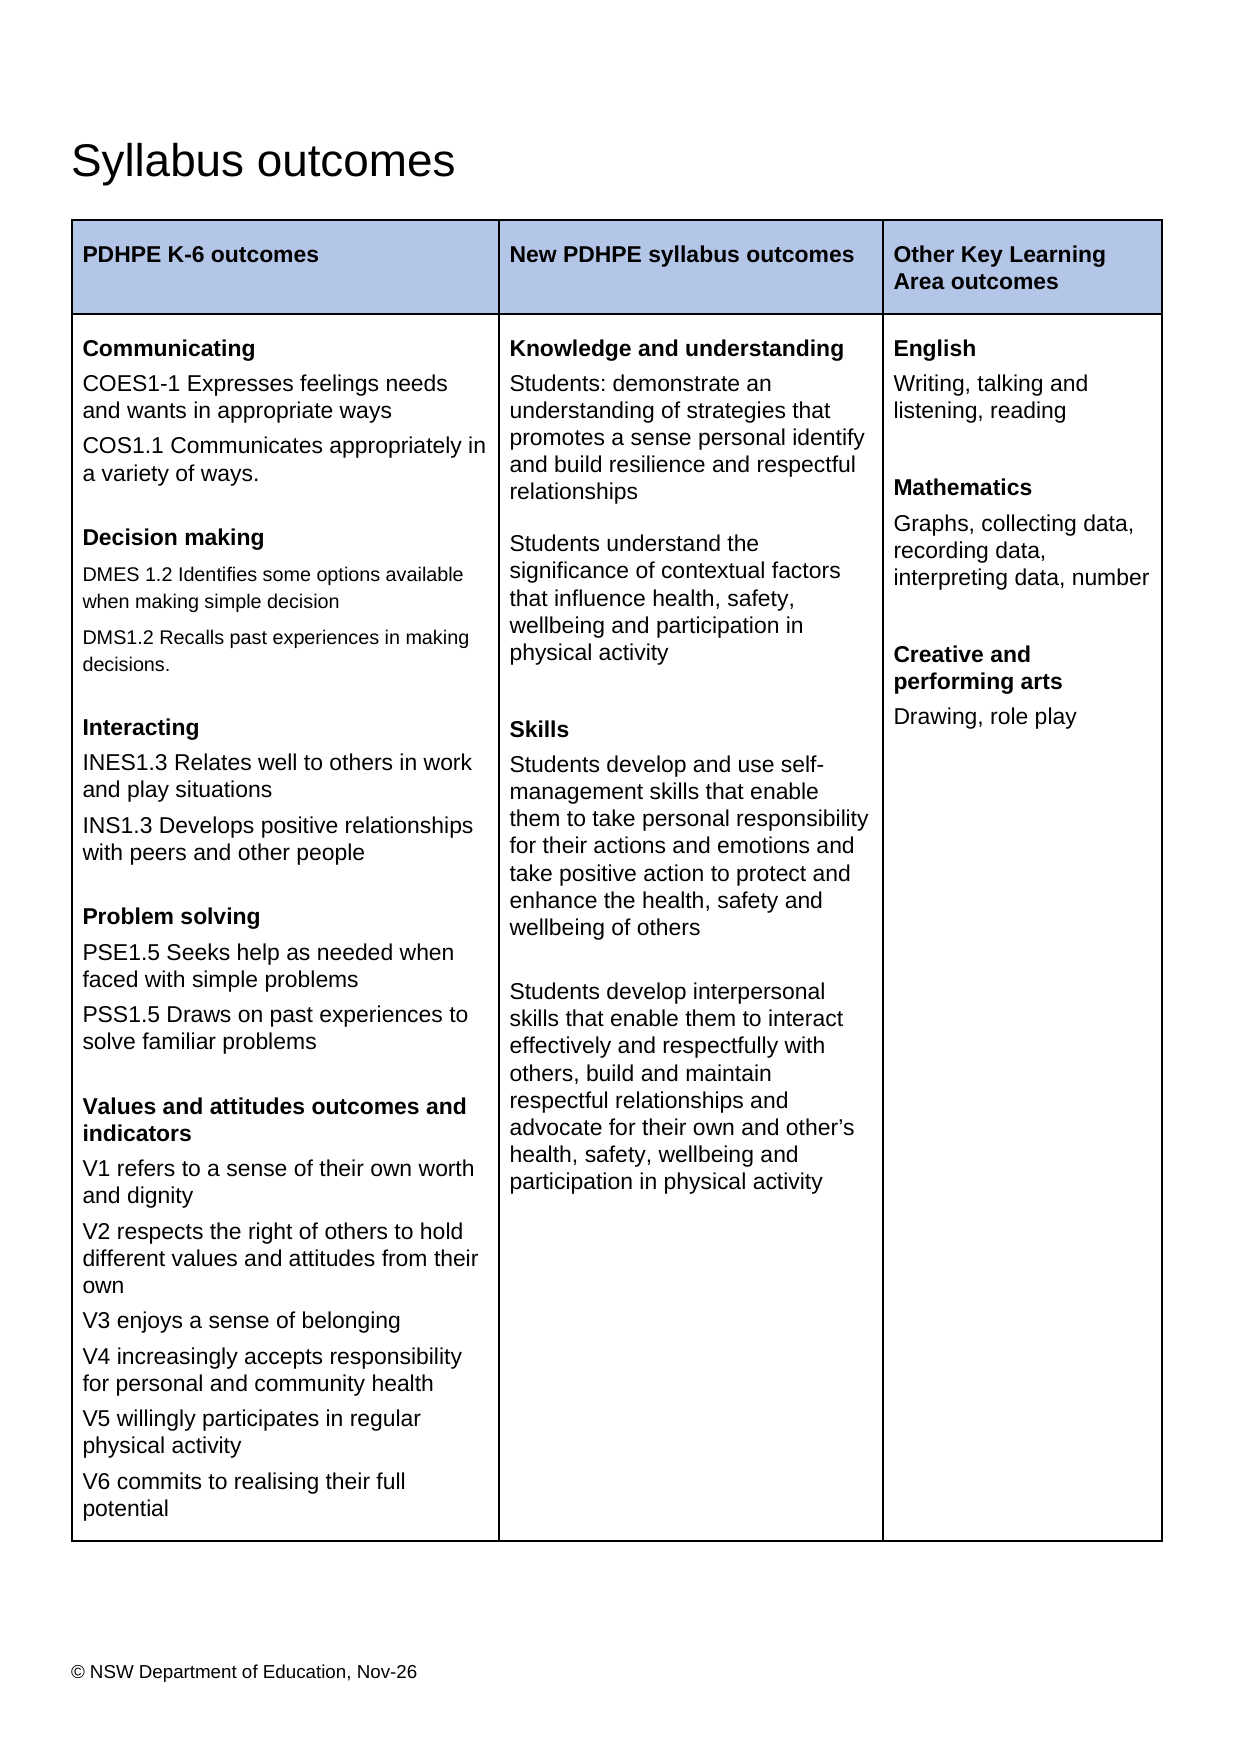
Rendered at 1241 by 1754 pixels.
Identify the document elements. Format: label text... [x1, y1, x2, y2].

table_header New PDHPE syllabus outcomes [500, 221, 882, 313]
table_header Other Key Learning Area outcomes [884, 221, 1161, 313]
subtitle Syllabus outcomes [71, 134, 1169, 186]
table_cell Communicating COES1-1 Expresses feelings needs and wants in appropriate ways COS1.1 Communicates appropriately in a variety of ways. Decision making DMES 1.2 Identifies some options available when making simple decision DMS1.2 Recalls past experiences in making decisions. Interacting INES1.3 Relates well to others in work and play situations INS1.3 Develops positive relationships with peers and other people Problem solving PSE1.5 Seeks help as needed when faced with simple problems PSS1.5 Draws on past experiences to solve familiar problems Values and attitudes outcomes and indicators V1 refers to a sense of their own worth and dignity V2 respects the right of others to hold different values and attitudes from their own V3 enjoys a sense of belonging V4 increasingly accepts responsibility for personal and community health V5 willingly participates in regular physical activity V6 commits to realising their full potential [73, 315, 498, 1540]
table_cell Knowledge and understanding Students: demonstrate an understanding of strategies that promotes a sense personal identify and build resilience and respectful relationships Students understand the significance of contextual factors that influence health, safety, wellbeing and participation in physical activity Skills Students develop and use self-management skills that enable them to take personal responsibility for their actions and emotions and take positive action to protect and enhance the health, safety and wellbeing of others Students develop interpersonal skills that enable them to interact effectively and respectfully with others, build and maintain respectful relationships and advocate for their own and other’s health, safety, wellbeing and participation in physical activity [500, 315, 882, 1540]
table_cell English Writing, talking and listening, reading Mathematics Graphs, collecting data, recording data, interpreting data, number Creative and performing arts Drawing, role play [884, 315, 1161, 1540]
table_header PDHPE K-6 outcomes [73, 221, 498, 313]
